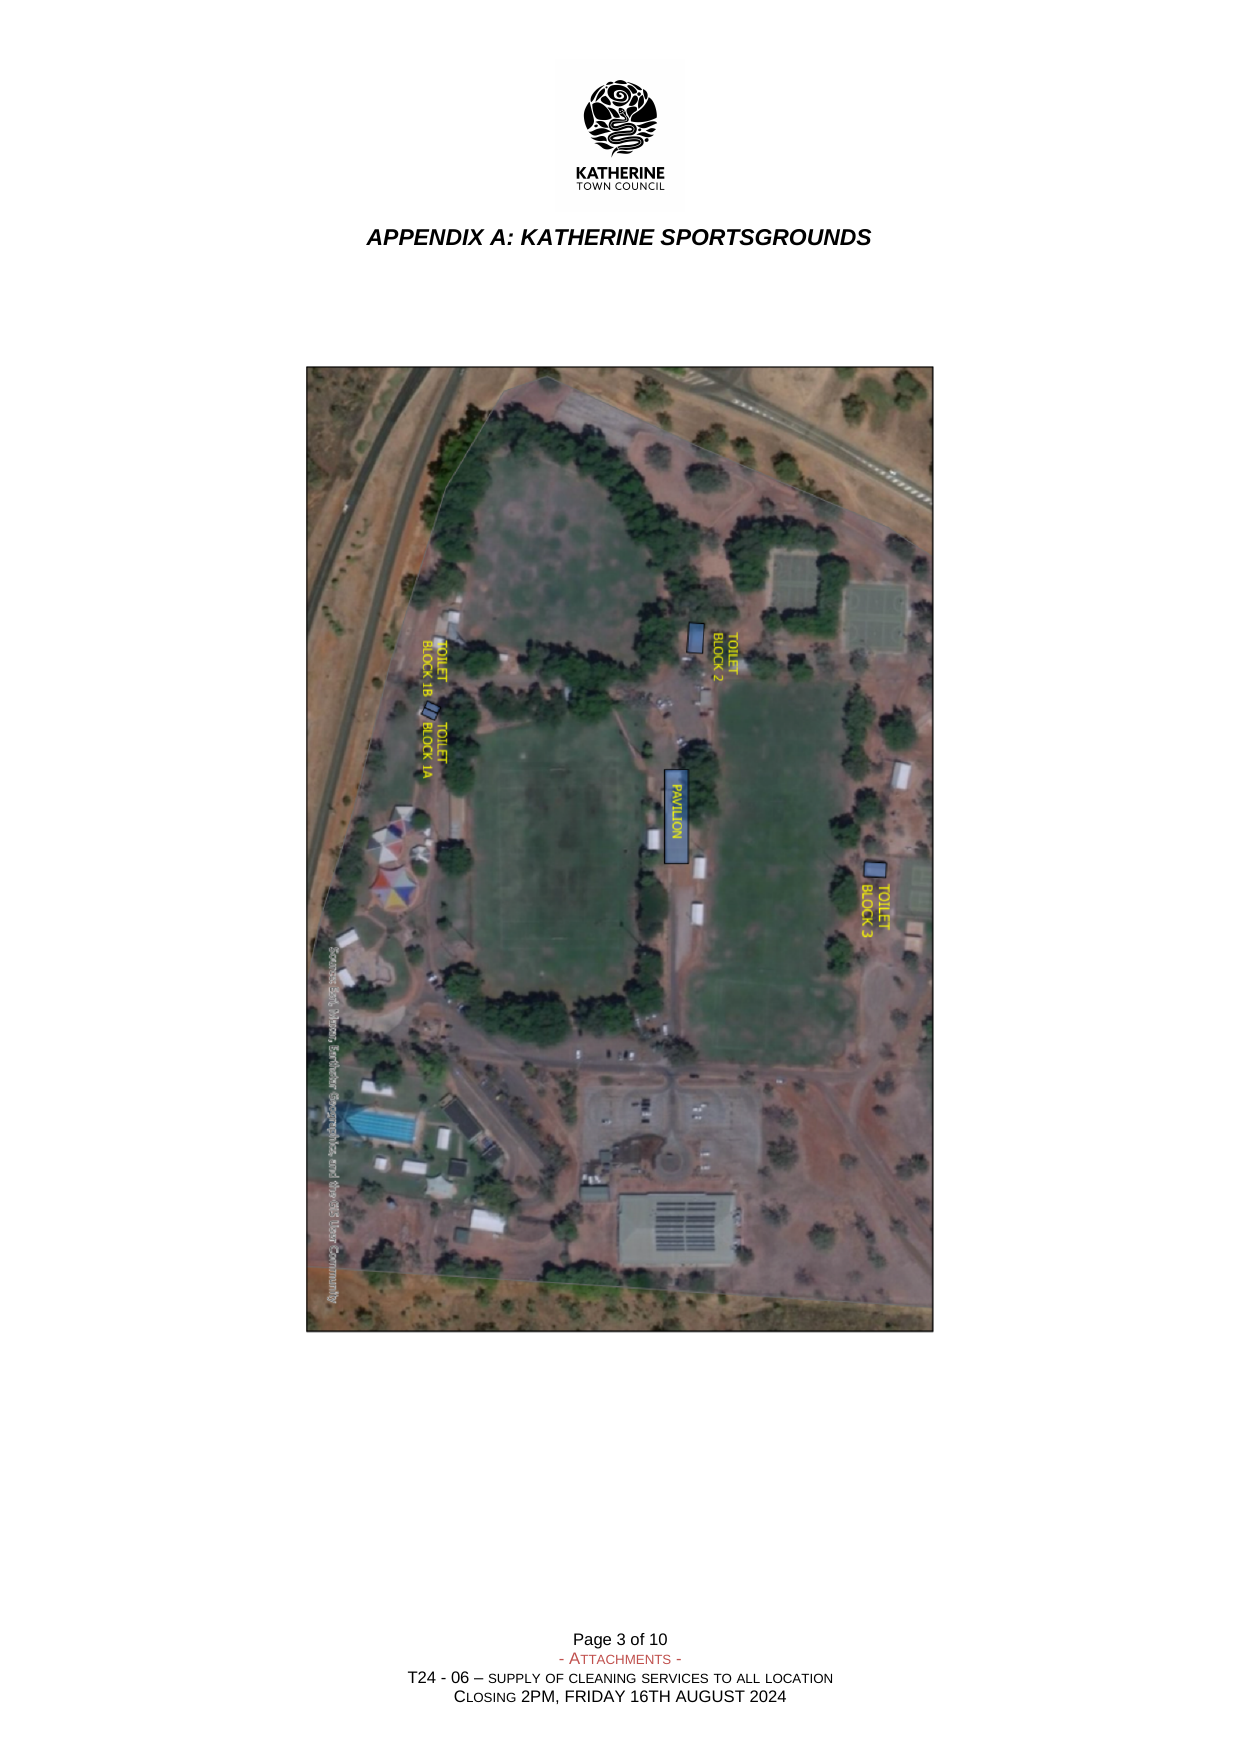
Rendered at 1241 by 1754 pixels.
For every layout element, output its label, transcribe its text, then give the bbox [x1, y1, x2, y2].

text APPENDIX A: KATHERINE SPORTSGROUNDS [136, 224, 1104, 250]
picture [304, 365, 937, 1332]
picture [555, 59, 686, 212]
